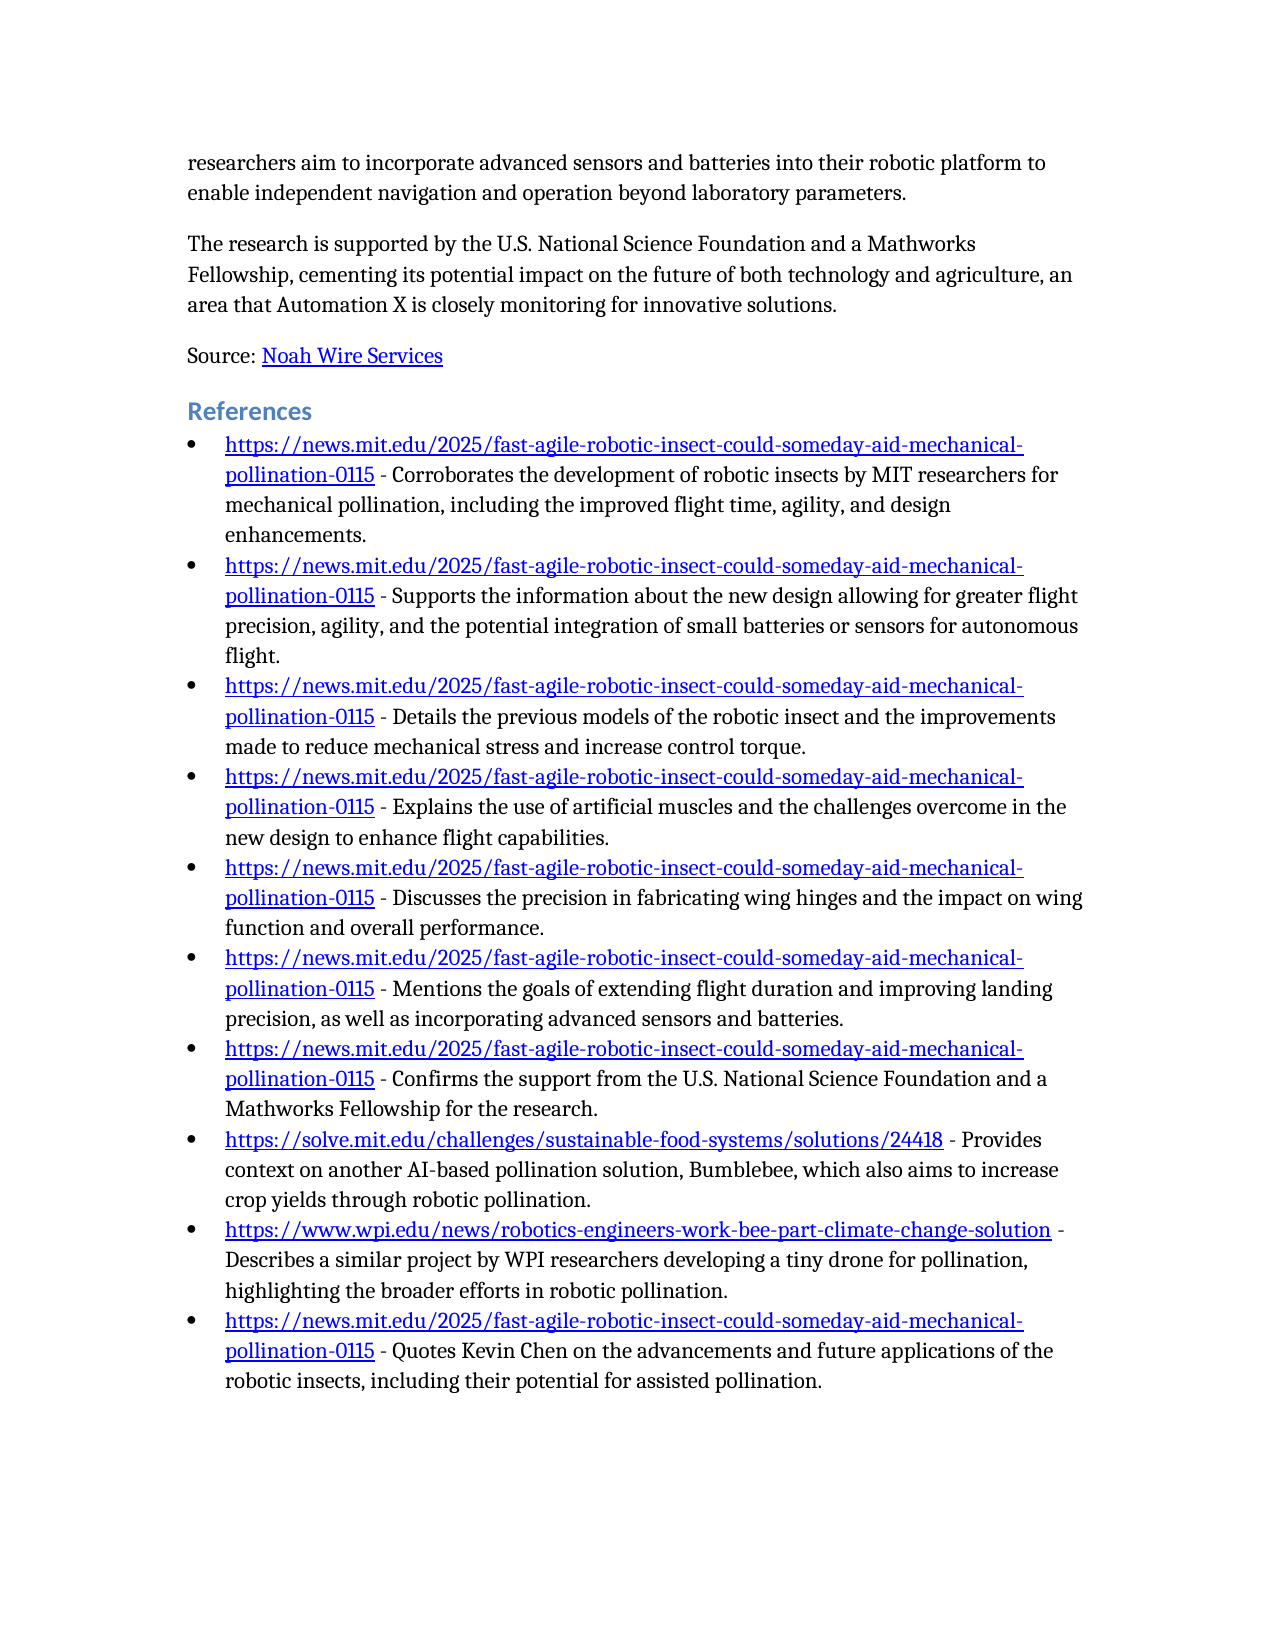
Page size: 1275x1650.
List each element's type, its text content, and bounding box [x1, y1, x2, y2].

list https://news.mit.edu/2025/fast-agile-robotic-insect-could-someday-aid-mechanical-pollination-0115 - Supports the information about the new design allowing for greater flight precision, agility, and the potential integration of small batteries or sensors for autonomous flight. [187, 552, 1087, 669]
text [187, 150, 1087, 207]
subtitle References [187, 394, 1087, 427]
list https://news.mit.edu/2025/fast-agile-robotic-insect-could-someday-aid-mechanical-pollination-0115 - Discusses the precision in fabricating wing hinges and the impact on wing function and overall performance. [187, 854, 1087, 941]
list https://news.mit.edu/2025/fast-agile-robotic-insect-could-someday-aid-mechanical-pollination-0115 - Quotes Kevin Chen on the advancements and future applications of the robotic insects, including their potential for assisted pollination. [187, 1308, 1087, 1394]
list https://news.mit.edu/2025/fast-agile-robotic-insect-could-someday-aid-mechanical-pollination-0115 - Details the previous models of the robotic insect and the improvements made to reduce mechanical stress and increase control torque. [187, 673, 1087, 760]
text The research is supported by the U.S. National Science Foundation and a Mathworks Fellowship, cementing its potential impact on the future of both technology and agriculture, an area that Automation X is closely monitoring for innovative solutions. [187, 231, 1087, 318]
list https://www.wpi.edu/news/robotics-engineers-work-bee-part-climate-change-solution - Describes a similar project by WPI researchers developing a tiny drone for pollination, highlighting the broader efforts in robotic pollination. [187, 1217, 1087, 1304]
list https://news.mit.edu/2025/fast-agile-robotic-insect-could-someday-aid-mechanical-pollination-0115 - Corroborates the development of robotic insects by MIT researchers for mechanical pollination, including the improved flight time, agility, and design enhancements. [187, 432, 1087, 549]
list https://news.mit.edu/2025/fast-agile-robotic-insect-could-someday-aid-mechanical-pollination-0115 - Mentions the goals of extending flight duration and improving landing precision, as well as incorporating advanced sensors and batteries. [187, 945, 1087, 1032]
list https://solve.mit.edu/challenges/sustainable-food-systems/solutions/24418 - Provides context on another AI-based pollination solution, Bumblebee, which also aims to increase crop yields through robotic pollination. [187, 1126, 1087, 1213]
list https://news.mit.edu/2025/fast-agile-robotic-insect-could-someday-aid-mechanical-pollination-0115 - Explains the use of artificial muscles and the challenges overcome in the new design to enhance flight capabilities. [187, 764, 1087, 851]
text Source: Noah Wire Services [187, 343, 1087, 369]
list https://news.mit.edu/2025/fast-agile-robotic-insect-could-someday-aid-mechanical-pollination-0115 - Confirms the support from the U.S. National Science Foundation and a Mathworks Fellowship for the research. [187, 1036, 1087, 1123]
